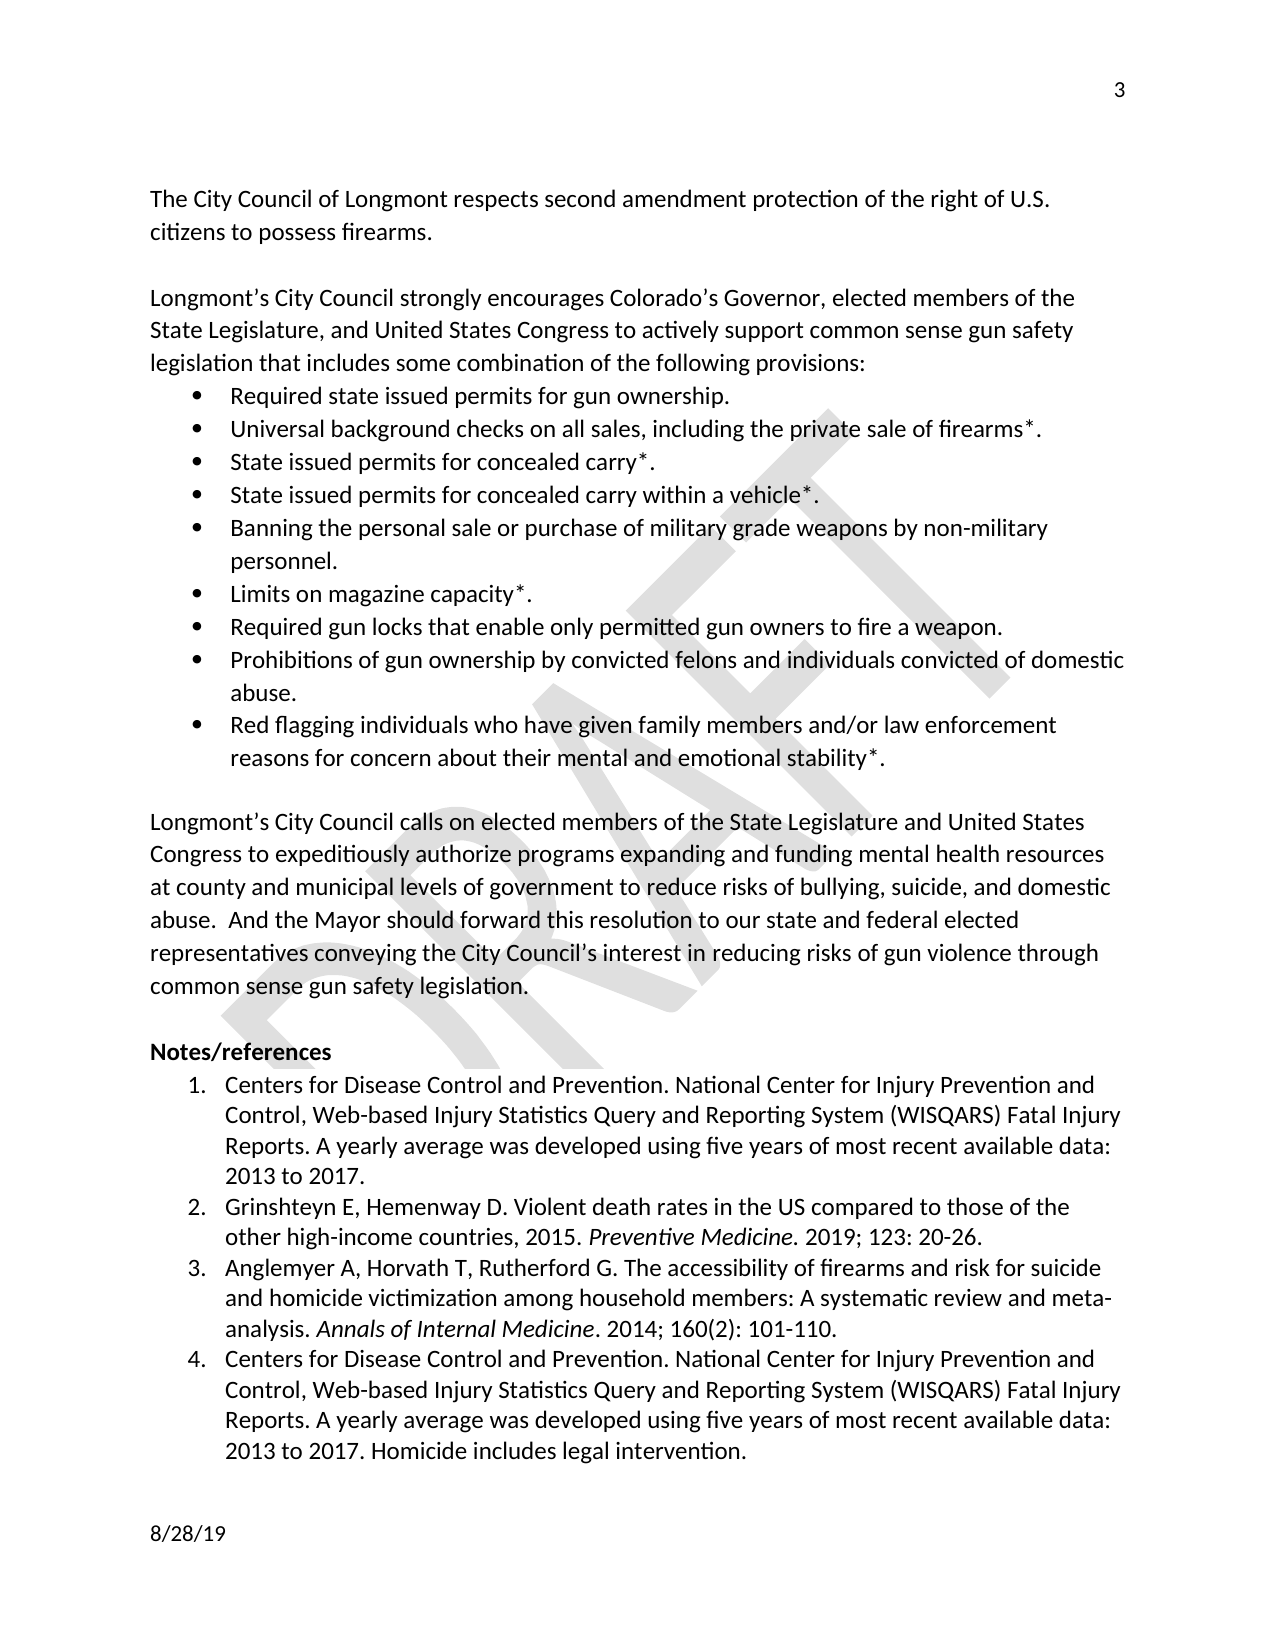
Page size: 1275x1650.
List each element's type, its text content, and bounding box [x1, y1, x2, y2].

list State issued permits for concealed carry*. [193, 446, 1125, 477]
text The City Council of Longmont respects second amendment protection of the right of U.S. citizens to possess firearms. [150, 183, 1125, 246]
list State issued permits for concealed carry within a vehicle*. [193, 479, 1125, 510]
list Required gun locks that enable only permitted gun owners to fire a weapon. [193, 611, 1125, 641]
list Limits on magazine capacity*. [193, 578, 1125, 608]
list Anglemyer A, Horvath T, Rutherford G. The accessibility of firearms and risk for suicide and homicide victimization among household members: A systematic review and meta-analysis. Annals of Internal Medicine. 2014; 160(2): 101-110. [187, 1252, 1125, 1344]
text Longmont’s City Council calls on elected members of the State Legislature and United States Congress to expeditiously authorize programs expanding and funding mental health resources at county and municipal levels of government to reduce risks of bullying, suicide, and domestic abuse. And the Mayor should forward this resolution to our state and federal elected representatives conveying the City Council’s interest in reducing risks of gun violence through common sense gun safety legislation. [150, 806, 1125, 1001]
list Red flagging individuals who have given family members and/or law enforcement reasons for concern about their mental and emotional stability*. [193, 709, 1125, 773]
list Universal background checks on all sales, including the private sale of firearms*. [193, 413, 1125, 444]
list Prohibitions of gun ownership by convicted felons and individuals convicted of domestic abuse. [193, 644, 1125, 707]
text Longmont’s City Council strongly encourages Colorado’s Governor, elected members of the State Legislature, and United States Congress to actively support common sense gun safety legislation that includes some combination of the following provisions: [150, 282, 1125, 378]
text Notes/references [150, 1036, 1125, 1067]
list Banning the personal sale or purchase of military grade weapons by non-military personnel. [193, 512, 1125, 576]
list Required state issued permits for gun ownership. [193, 380, 1125, 411]
list Centers for Disease Control and Prevention. National Center for Injury Prevention and Control, Web-based Injury Statistics Query and Reporting System (WISQARS) Fatal Injury Reports. A yearly average was developed using five years of most recent available data: 2013 to 2017. Homicide includes legal intervention. [187, 1344, 1125, 1466]
list Centers for Disease Control and Prevention. National Center for Injury Prevention and Control, Web-based Injury Statistics Query and Reporting System (WISQARS) Fatal Injury Reports. A yearly average was developed using five years of most recent available data: 2013 to 2017. [187, 1069, 1125, 1191]
